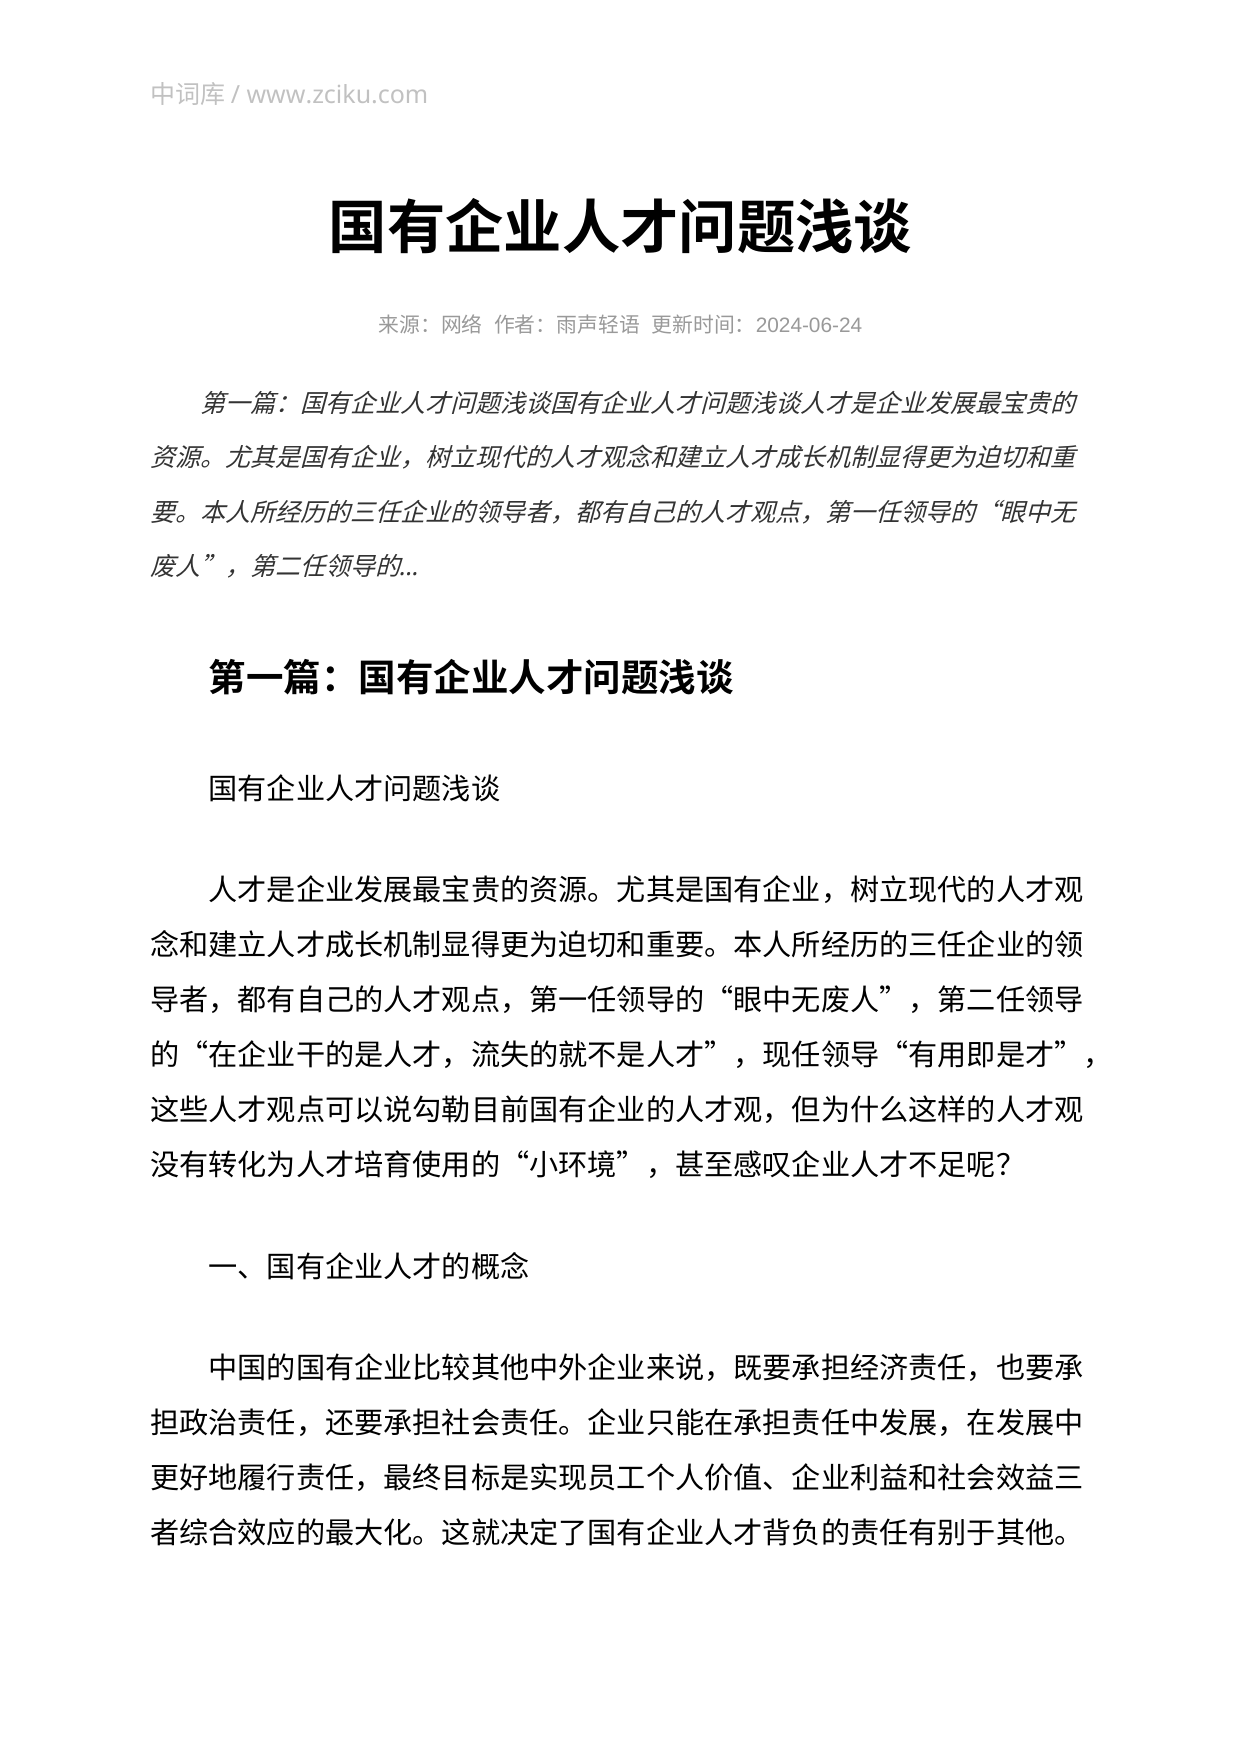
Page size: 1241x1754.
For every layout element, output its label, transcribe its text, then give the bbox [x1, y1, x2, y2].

text 国有企业人才问题浅谈 [150, 765, 1090, 807]
subtitle 国有企业人才问题浅谈 [150, 181, 1090, 266]
text 第一篇：国有企业人才问题浅谈国有企业人才问题浅谈人才是企业发展最宝贵的资源。尤其是国有企业，树立现代的人才观念和建立人才成长机制显得更为迫切和重要。本人所经历的三任企业的领导者，都有自己的人才观点，第一任领导的“眼中无废人”，第二任领导的... [150, 383, 1090, 583]
text 中国的国有企业比较其他中外企业来说，既要承担经济责任，也要承担政治责任，还要承担社会责任。企业只能在承担责任中发展，在发展中更好地履行责任，最终目标是实现员工个人价值、企业利益和社会效益三者综合效应的最大化。这就决定了国有企业人才背负的责任有别于其他。 [150, 1345, 1090, 1552]
text 一、国有企业人才的概念 [150, 1243, 1090, 1286]
text 第一篇：国有企业人才问题浅谈 [150, 648, 1090, 702]
text 来源：网络 作者：雨声轻语 更新时间：2024-06-24 [150, 313, 1090, 337]
text 人才是企业发展最宝贵的资源。尤其是国有企业，树立现代的人才观念和建立人才成长机制显得更为迫切和重要。本人所经历的三任企业的领导者，都有自己的人才观点，第一任领导的“眼中无废人”，第二任领导的“在企业干的是人才，流失的就不是人才”，现任领导“有用即是才”，这些人才观点可以说勾勒目前国有企业的人才观，但为什么这样的人才观没有转化为人才培育使用的“小环境”，甚至感叹企业人才不足呢？ [150, 867, 1090, 1184]
